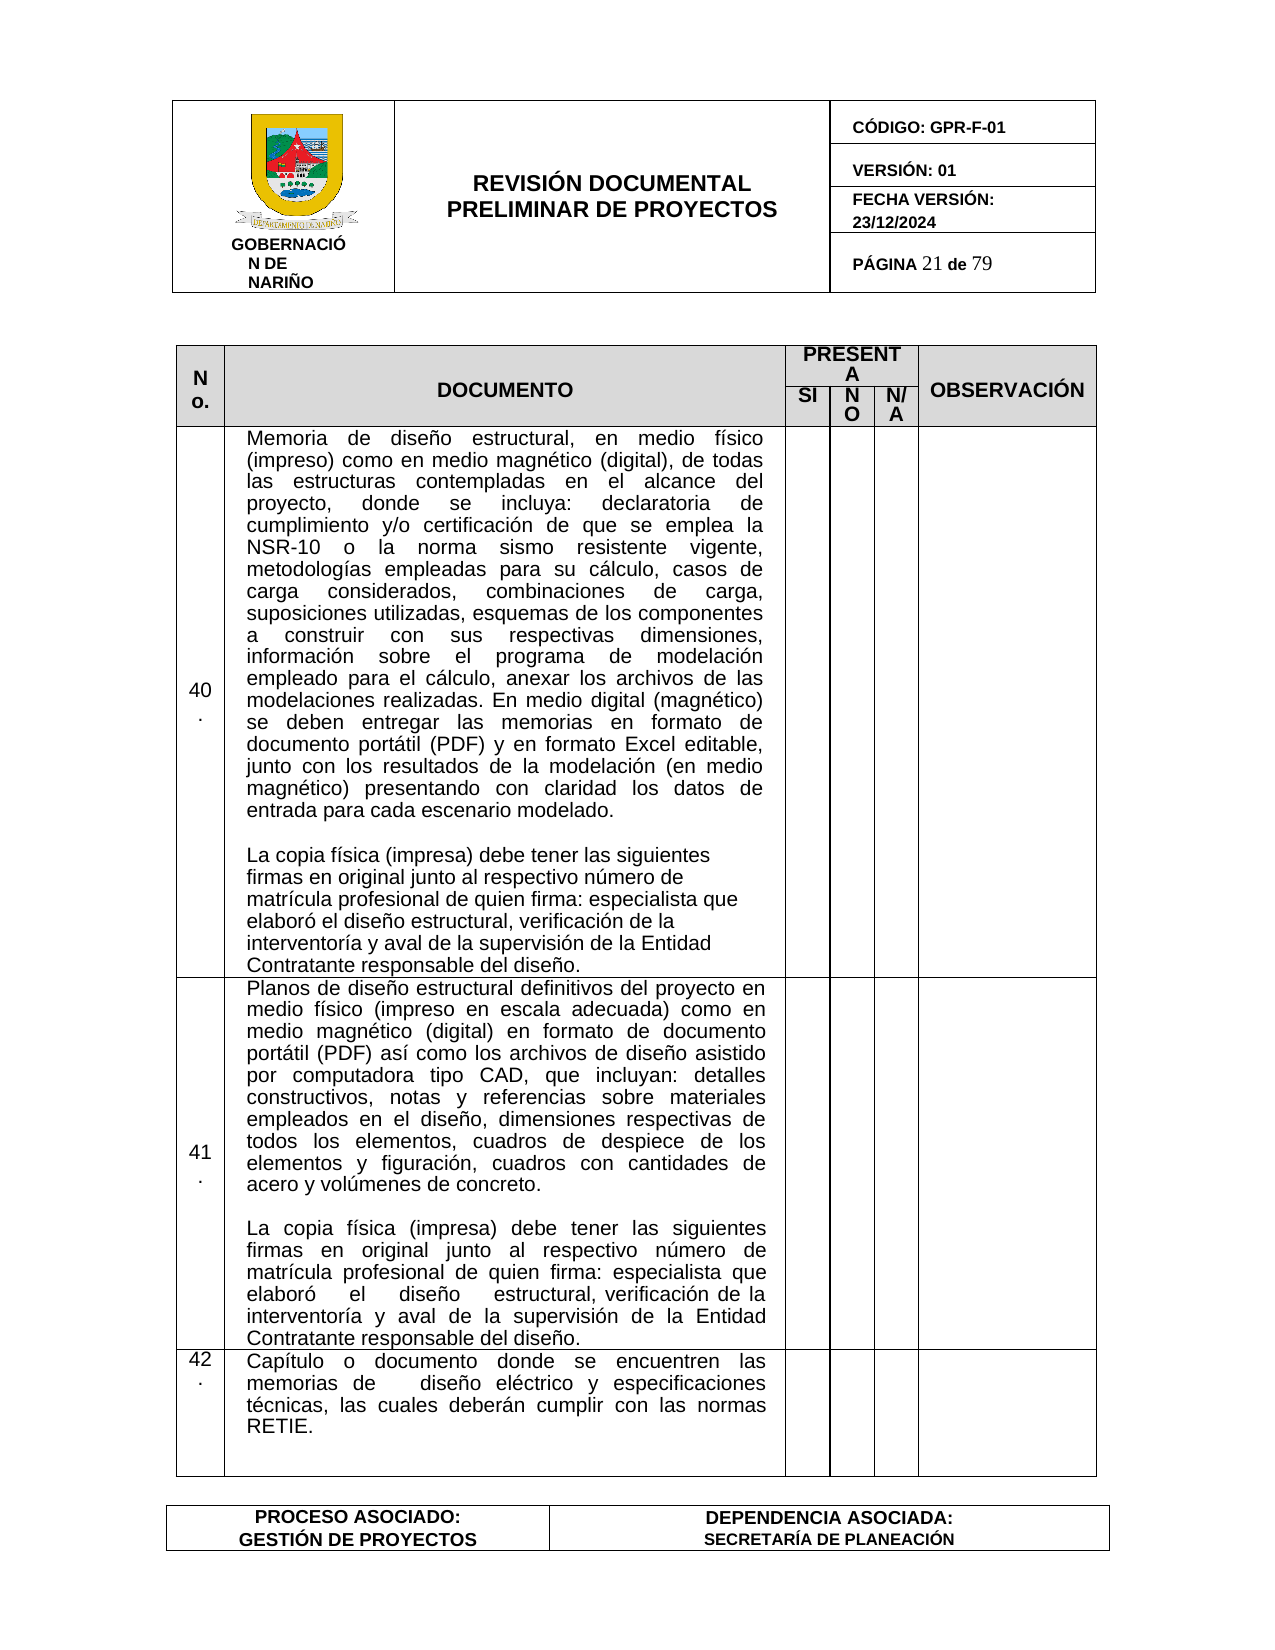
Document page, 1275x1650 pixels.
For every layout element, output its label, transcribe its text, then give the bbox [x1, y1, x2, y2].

table_cell [875, 1350, 918, 1476]
table_cell N/A [875, 387, 918, 426]
table_cell 41. [177, 978, 224, 1349]
table_header PRESENTA [786, 346, 918, 386]
picture [234, 113, 359, 230]
table_cell [875, 978, 918, 1349]
table_cell [786, 978, 829, 1349]
table_cell [919, 978, 1096, 1349]
table_cell [919, 427, 1096, 977]
table_cell [875, 427, 918, 977]
table_cell NO [831, 387, 874, 426]
table_header OBSERVACIÓN [919, 346, 1096, 426]
table_cell SI [786, 387, 829, 426]
table_cell 42. [177, 1350, 224, 1476]
table_cell [831, 1350, 874, 1476]
table_header No. [177, 346, 224, 426]
table_cell [786, 427, 829, 977]
table_cell [831, 427, 874, 977]
table_cell [786, 1350, 829, 1476]
table_cell Planos de diseño estructural definitivos del proyecto en medio físico (impreso en escala adecuada) como en medio magnético (digital) en formato de documento portátil (PDF) así como los archivos de diseño asistido por computadora tipo CAD, que incluyan: detalles constructivos, notas y referencias sobre materiales empleados en el diseño, dimensiones respectivas de todos los elementos, cuadros de despiece de los elementos y figuración, cuadros con cantidades de acero y volúmenes de concreto. La copia física (impresa) debe tener las siguientes firmas en original junto al respectivo número de matrícula profesional de quien firma: especialista que elaboró el diseño estructural, verificación de la interventoría y aval de la supervisión de la Entidad Contratante responsable del diseño. [225, 978, 785, 1349]
table_cell Memoria de diseño estructural, en medio físico (impreso) como en medio magnético (digital), de todas las estructuras contempladas en el alcance del proyecto, donde se incluya: declaratoria de cumplimiento y/o certificación de que se emplea la NSR-10 o la norma sismo resistente vigente, metodologías empleadas para su cálculo, casos de carga considerados, combinaciones de carga, suposiciones utilizadas, esquemas de los componentes a construir con sus respectivas dimensiones, información sobre el programa de modelación empleado para el cálculo, anexar los archivos de las modelaciones realizadas. En medio digital (magnético) se deben entregar las memorias en formato de documento portátil (PDF) y en formato Excel editable, junto con los resultados de la modelación (en medio magnético) presentando con claridad los datos de entrada para cada escenario modelado. La copia física (impresa) debe tener las siguientes firmas en original junto al respectivo número de matrícula profesional de quien firma: especialista que elaboró el diseño estructural, verificación de la interventoría y aval de la supervisión de la Entidad Contratante responsable del diseño. [225, 427, 785, 977]
table_cell 40. [177, 427, 224, 977]
table_header DOCUMENTO [225, 346, 785, 426]
table_cell [919, 1350, 1096, 1476]
table_cell [831, 978, 874, 1349]
